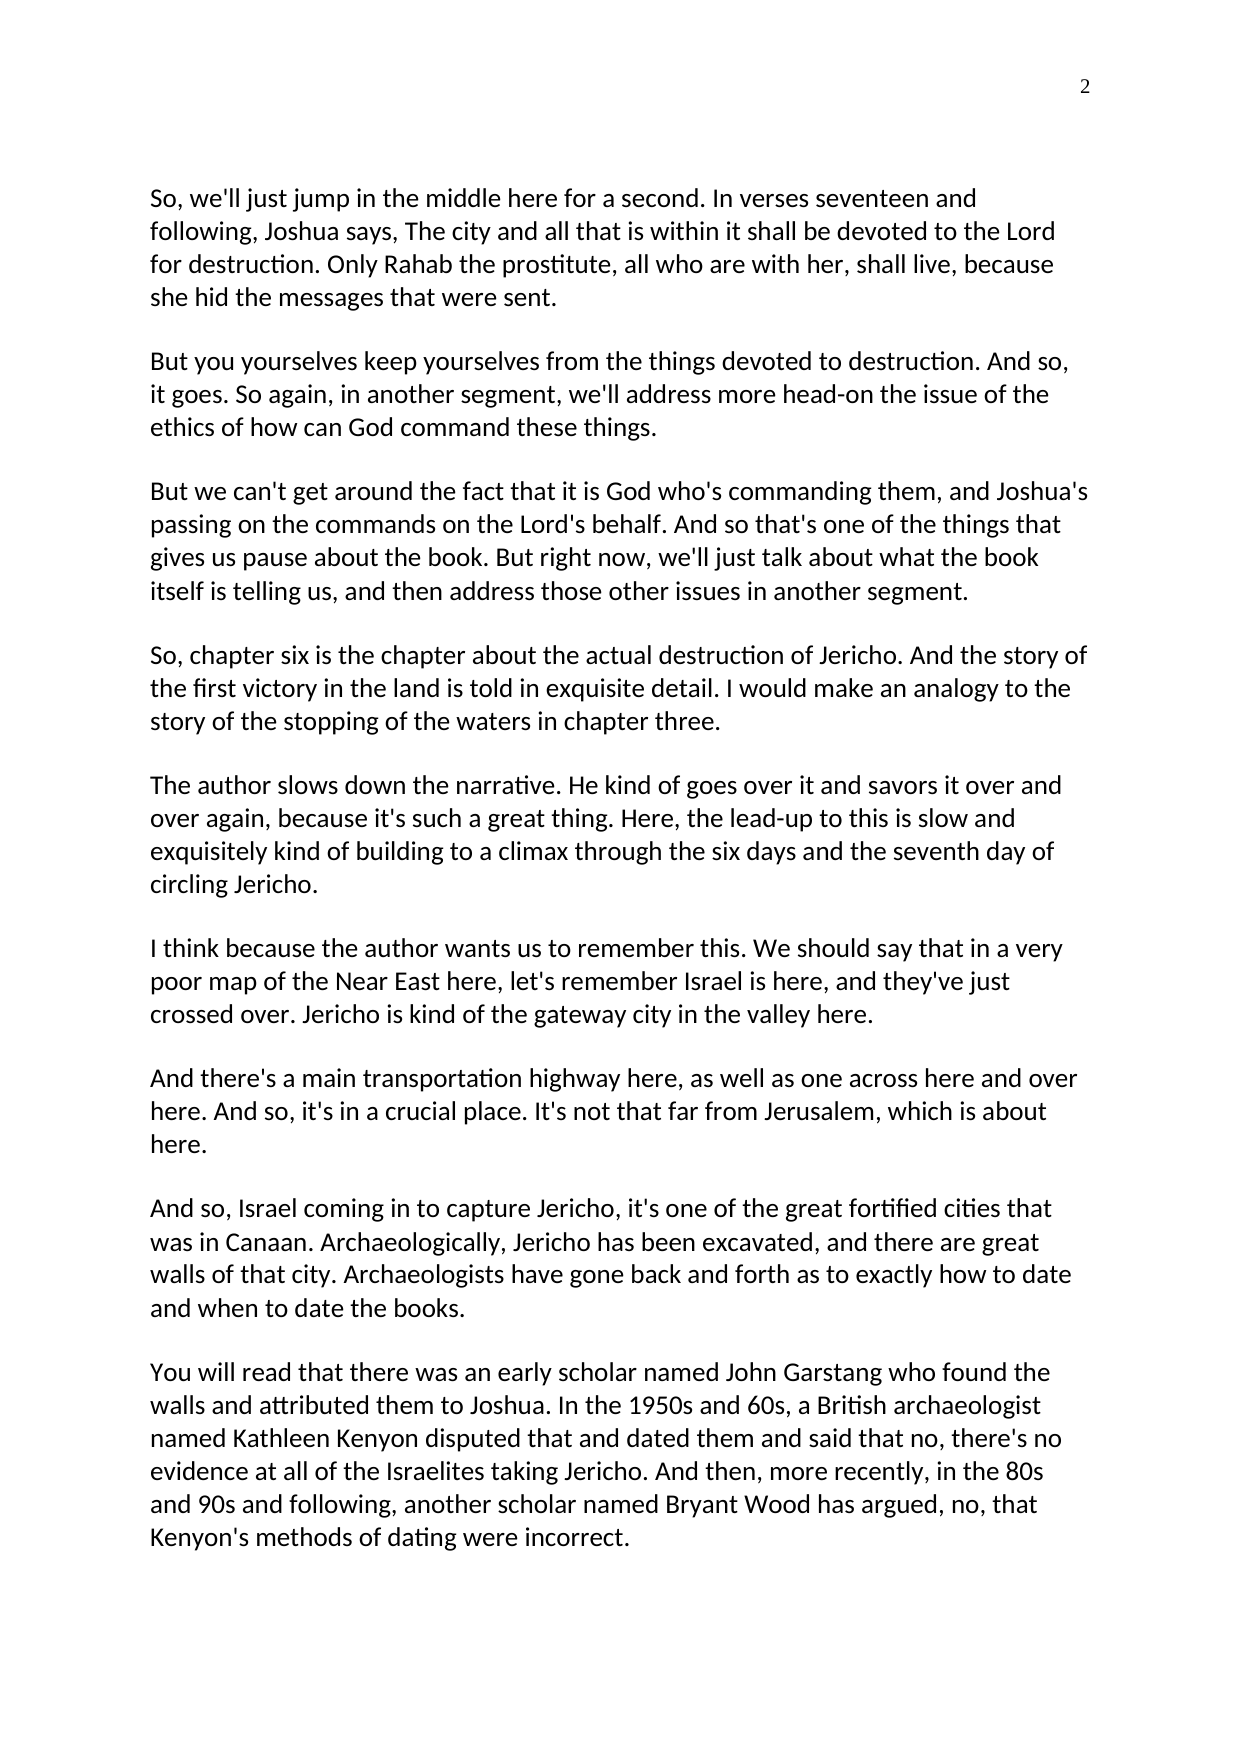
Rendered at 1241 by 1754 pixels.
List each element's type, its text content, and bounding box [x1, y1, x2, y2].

text So, chapter six is the chapter about the actual destruction of Jericho. And the story of the first victory in the land is told in exquisite detail. I would make an analogy to the story of the stopping of the waters in chapter three. [150, 638, 1090, 737]
text I think because the author wants us to remember this. We should say that in a very poor map of the Near East here, let's remember Israel is here, and they've just crossed over. Jericho is kind of the gateway city in the valley here. [150, 931, 1090, 1030]
text You will read that there was an early scholar named John Garstang who found the walls and attributed them to Joshua. In the 1950s and 60s, a British archaeologist named Kathleen Kenyon disputed that and dated them and said that no, there's no evidence at all of the Israelites taking Jericho. And then, more recently, in the 80s and 90s and following, another scholar named Bryant Wood has argued, no, that Kenyon's methods of dating were incorrect. [150, 1355, 1090, 1553]
text So, we'll just jump in the middle here for a second. In verses seventeen and following, Joshua says, The city and all that is within it shall be devoted to the Lord for destruction. Only Rahab the prostitute, all who are with her, shall live, because she hid the messages that were sent. [150, 181, 1090, 313]
text And so, Israel coming in to capture Jericho, it's one of the great fortified cities that was in Canaan. Archaeologically, Jericho has been excavated, and there are great walls of that city. Archaeologists have gone back and forth as to exactly how to date and when to date the books. [150, 1192, 1090, 1324]
text But we can't get around the fact that it is God who's commanding them, and Joshua's passing on the commands on the Lord's behalf. And so that's one of the things that gives us pause about the book. But right now, we'll just talk about what the book itself is telling us, and then address those other issues in another segment. [150, 474, 1090, 607]
text And there's a main transportation highway here, as well as one across here and over here. And so, it's in a crucial place. It's not that far from Jerusalem, which is about here. [150, 1061, 1090, 1161]
text But you yourselves keep yourselves from the things devoted to destruction. And so, it goes. So again, in another segment, we'll address more head-on the issue of the ethics of how can God command these things. [150, 344, 1090, 443]
text The author slows down the narrative. He kind of goes over it and savors it over and over again, because it's such a great thing. Here, the lead-up to this is slow and exquisitely kind of building to a climax through the six days and the seventh day of circling Jericho. [150, 768, 1090, 900]
